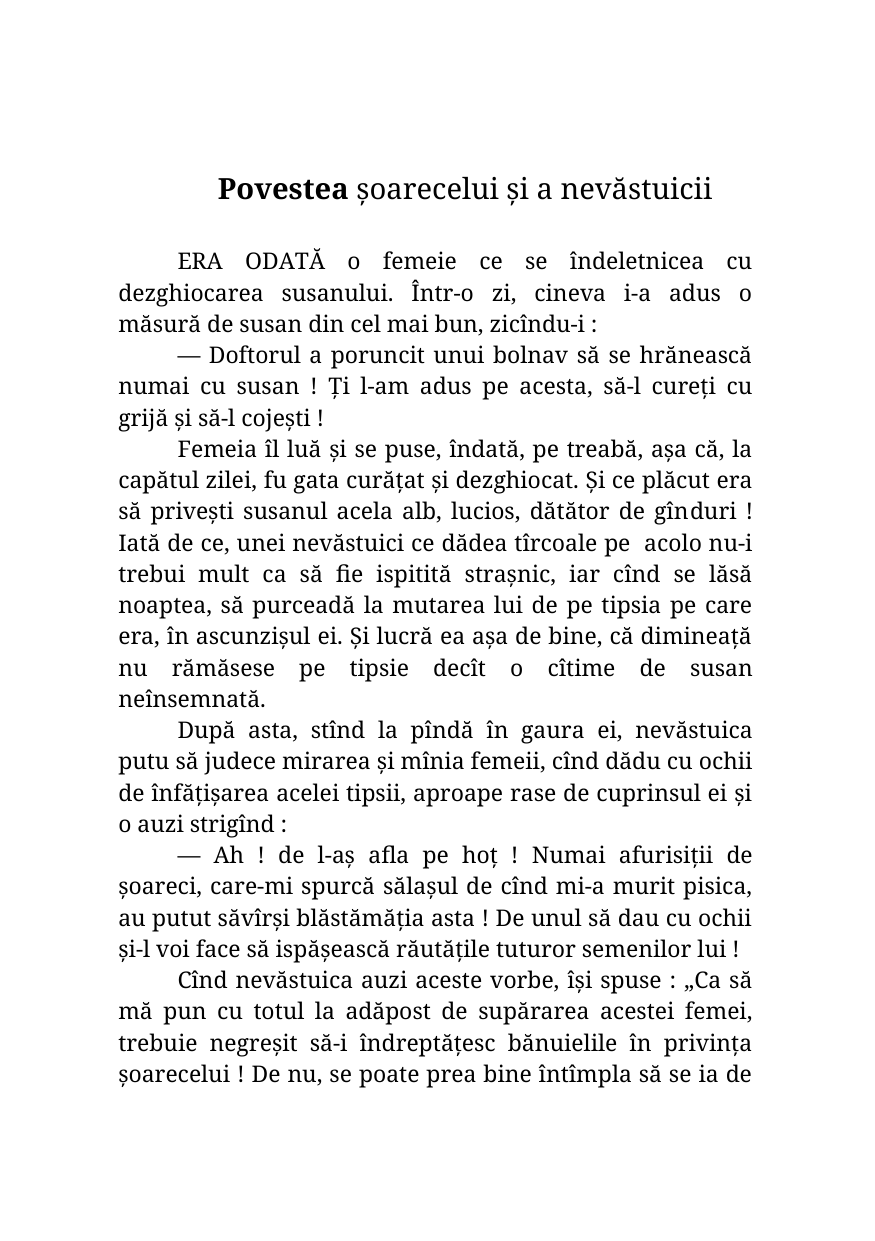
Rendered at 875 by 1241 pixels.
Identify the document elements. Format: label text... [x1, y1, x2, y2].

text — Doftorul a poruncit unui bolnav să se hrănească numai cu susan ! Ţi l-am adus pe acesta, să-l cureţi cu grijă şi să-l cojeşti ! [118, 339, 753, 433]
text ERA ODATĂ o femeie ce se îndeletnicea cu dezghiocarea susanului. Într-o zi, cineva i-a adus o măsură de susan din cel mai bun, zicîndu-i : [118, 245, 753, 339]
text — Ah ! de l-aş afla pe hoţ ! Numai afurisiţii de şoareci, care-mi spurcă sălaşul de cînd mi-a murit pisica, au putut săvîrşi blăstămăţia asta ! De unul să dau cu ochii şi-l voi face să ispăşească răutăţile tuturor semenilor lui ! [118, 839, 753, 964]
text Femeia îl luă şi se puse, îndată, pe treabă, aşa că, la capătul zilei, fu gata curăţat şi dezghiocat. Şi ce plăcut era să priveşti susanul acela alb, lucios, dătător de gînduri ! Iată de ce, unei nevăstuici ce dădea tîrcoale pe acolo nu-i trebui mult ca să fie ispitită straşnic, iar cînd se lăsă noaptea, să purceadă la mutarea lui de pe tipsia pe care era, în ascunzişul ei. Şi lucră ea aşa de bine, că dimineaţă nu rămăsese pe tipsie decît o cîtime de susan neînsemnată. [118, 433, 753, 714]
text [118, 964, 753, 1089]
subtitle Povestea şoarecelui şi a nevăstuicii [118, 168, 753, 208]
text După asta, stînd la pîndă în gaura ei, nevăstuica putu să judece mirarea şi mînia femeii, cînd dădu cu ochii de înfăţişarea acelei tipsii, aproape rase de cuprinsul ei şi o auzi strigînd : [118, 714, 753, 839]
